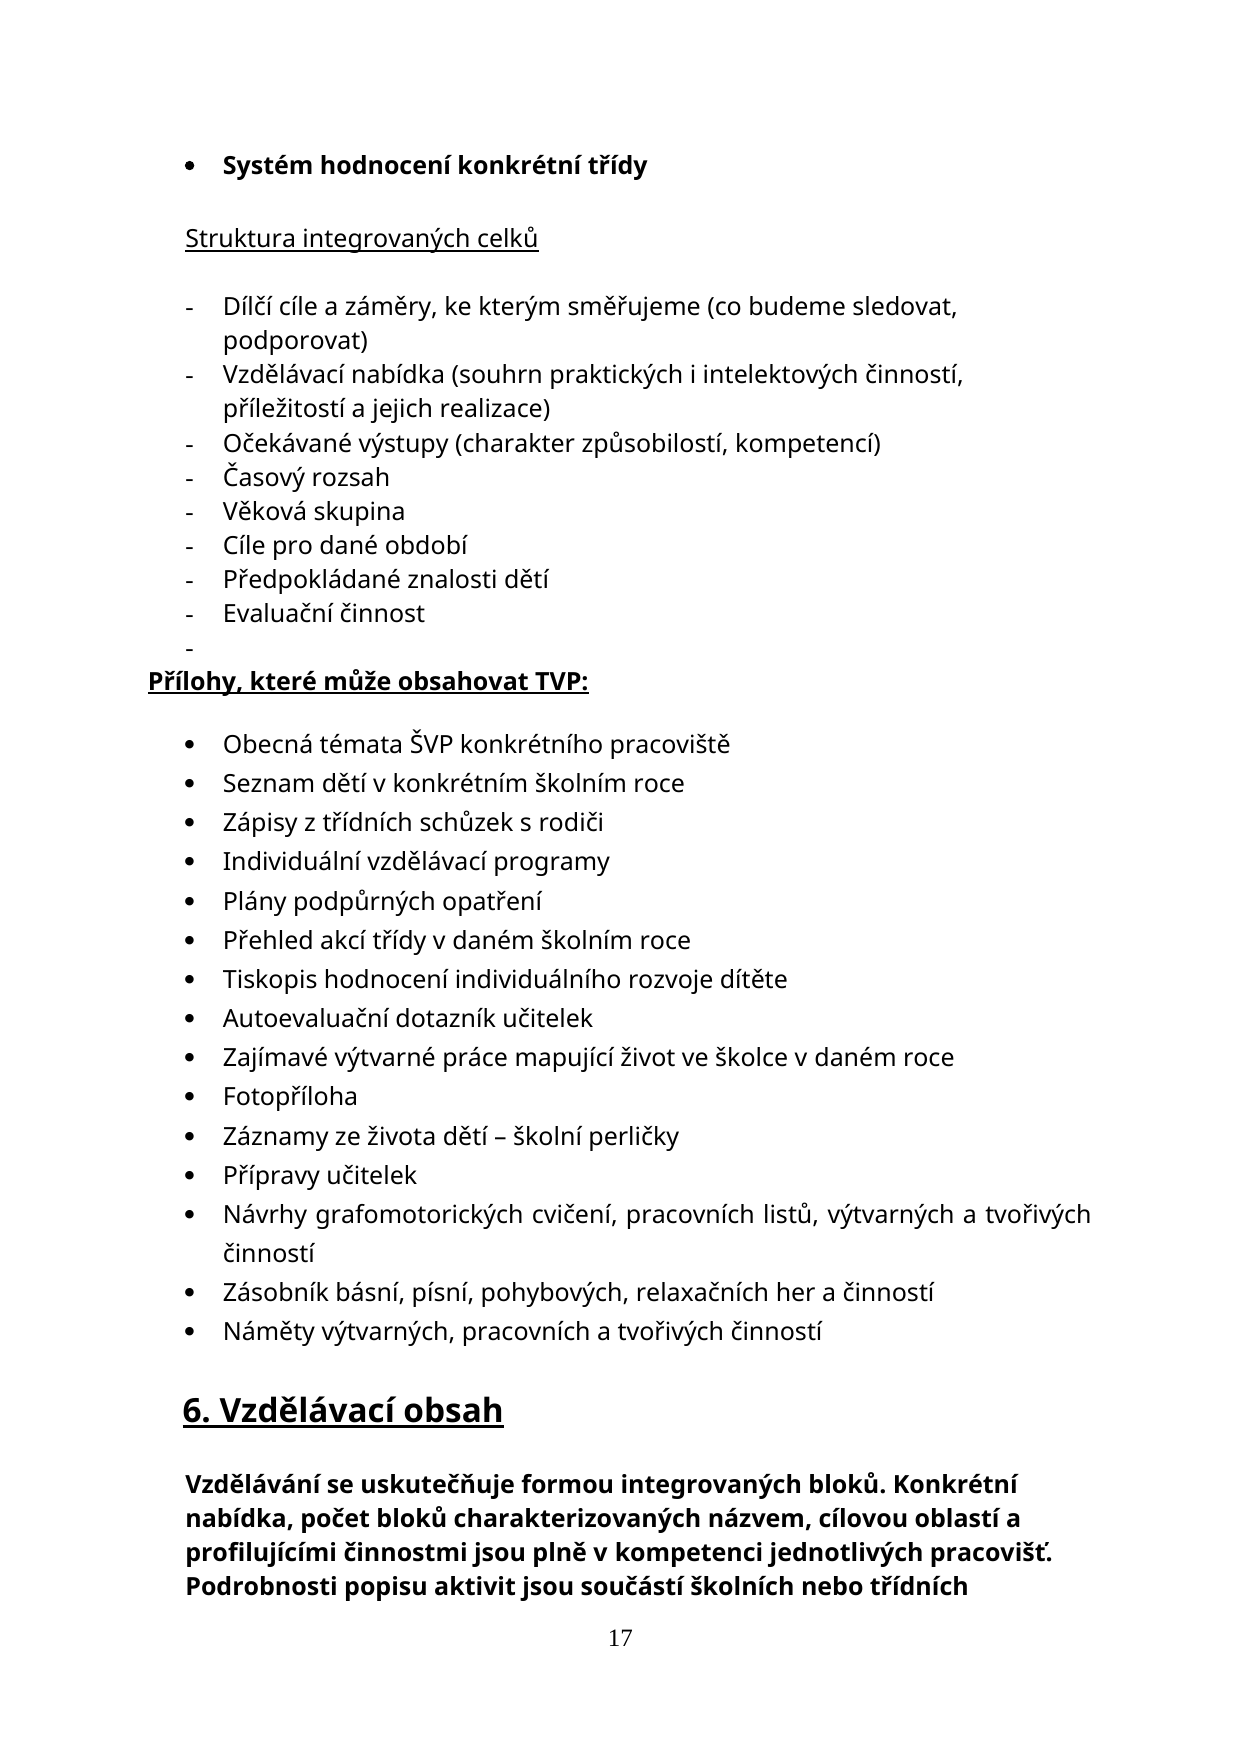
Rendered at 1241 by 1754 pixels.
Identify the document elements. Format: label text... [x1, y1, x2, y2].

list Časový rozsah [185, 459, 1093, 493]
text 6. Vzdělávací obsah [148, 1387, 1093, 1433]
list Systém hodnocení konkrétní třídy [185, 148, 1093, 182]
list Seznam dětí v konkrétním školním roce [185, 766, 1093, 800]
list Zásobník básní, písní, pohybových, relaxačních her a činností [185, 1275, 1093, 1309]
list Přípravy učitelek [185, 1157, 1093, 1191]
list Autoevaluační dotazník učitelek [185, 1001, 1093, 1035]
list Vzdělávací nabídka (souhrn praktických i intelektových činností, příležitostí a jejich realizace) [185, 357, 1093, 425]
list Evaluační činnost [185, 596, 1093, 629]
list Věková skupina [185, 493, 1093, 527]
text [185, 1467, 1093, 1603]
text Struktura integrovaných celků [185, 221, 1093, 255]
list Dílčí cíle a záměry, ke kterým směřujeme (co budeme sledovat, podporovat) [185, 289, 1093, 357]
list Fotopříloha [185, 1079, 1093, 1113]
list Náměty výtvarných, pracovních a tvořivých činností [185, 1314, 1093, 1348]
list Tiskopis hodnocení individuálního rozvoje dítěte [185, 961, 1093, 996]
list Návrhy grafomotorických cvičení, pracovních listů, výtvarných a tvořivých činností [185, 1196, 1093, 1270]
list Individuální vzdělávací programy [185, 844, 1093, 878]
list Obecná témata ŠVP konkrétního pracoviště [185, 726, 1093, 761]
list Plány podpůrných opatření [185, 883, 1093, 917]
list Zápisy z třídních schůzek s rodiči [185, 805, 1093, 839]
list Zajímavé výtvarné práce mapující život ve školce v daném roce [185, 1040, 1093, 1074]
text Přílohy, které může obsahovat TVP: [148, 664, 1093, 698]
list Předpokládané znalosti dětí [185, 561, 1093, 596]
list Přehled akcí třídy v daném školním roce [185, 922, 1093, 956]
list Záznamy ze života dětí – školní perličky [185, 1118, 1093, 1152]
list Očekávané výstupy (charakter způsobilostí, kompetencí) [185, 425, 1093, 459]
list Cíle pro dané období [185, 527, 1093, 561]
